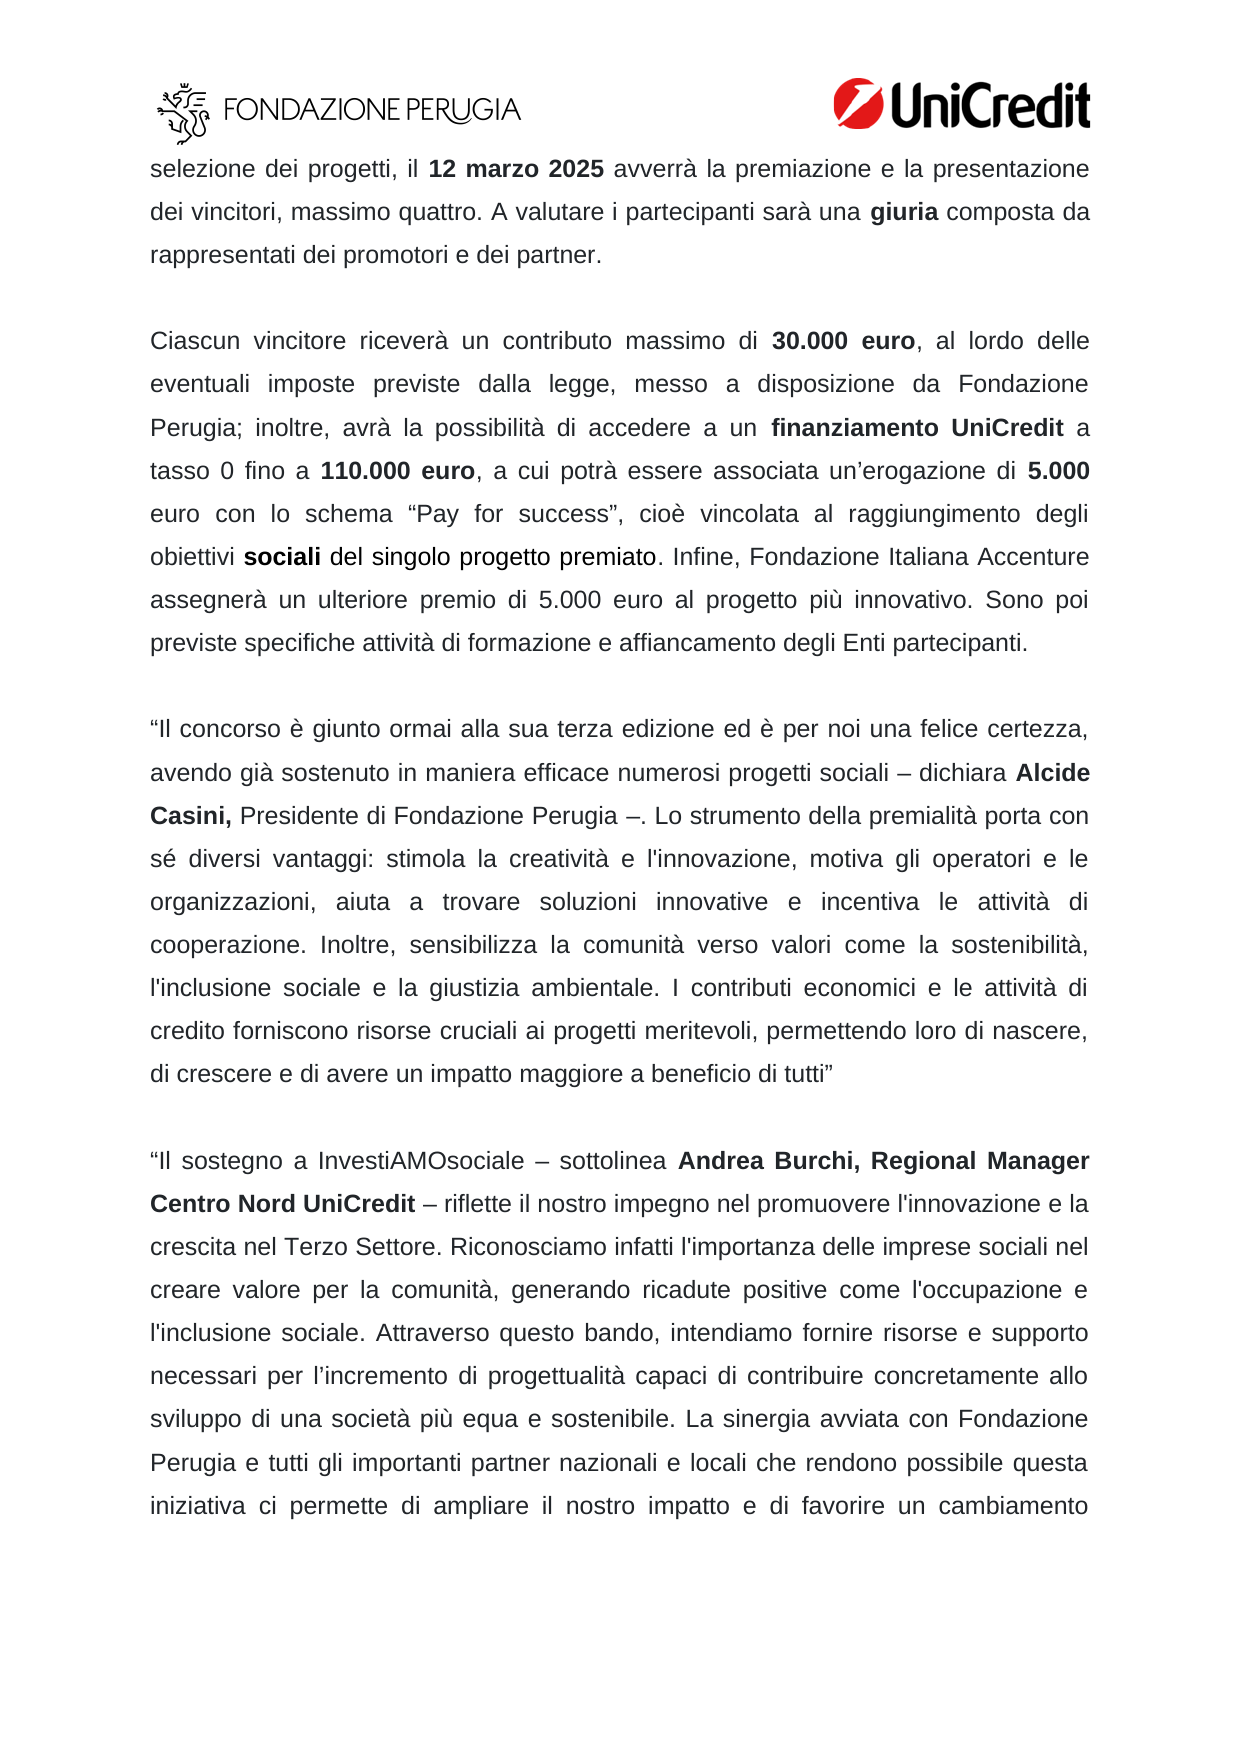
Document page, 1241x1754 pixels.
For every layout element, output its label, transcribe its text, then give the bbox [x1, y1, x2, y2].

picture [833, 78, 1091, 129]
text “Il concorso è giunto ormai alla sua terza edizione ed è per noi una felice certezza, avendo già sostenuto in maniera efficace numerosi progetti sociali – dichiara Alcide Casini, Presidente di Fondazione Perugia –. Lo strumento della premialità porta con sé diversi vantaggi: stimola la creatività e l'innovazione, motiva gli operatori e le organizzazioni, aiuta a trovare soluzioni innovative e incentiva le attività di cooperazione. Inoltre, sensibilizza la comunità verso valori come la sostenibilità, l'inclusione sociale e la giustizia ambientale. I contributi economici e le attività di credito forniscono risorse cruciali ai progetti meritevoli, permettendo loro di nascere, di crescere e di avere un impatto maggiore a beneficio di tutti” [150, 714, 1090, 1088]
text Ciascun vincitore riceverà un contributo massimo di 30.000 euro, al lordo delle eventuali imposte previste dalla legge, messo a disposizione da Fondazione Perugia; inoltre, avrà la possibilità di accedere a un finanziamento UniCredit a tasso 0 fino a 110.000 euro, a cui potrà essere associata un’erogazione di 5.000 euro con lo schema “Pay for success”, cioè vincolata al raggiungimento degli obiettivi sociali del singolo progetto premiato. Infine, Fondazione Italiana Accenture assegnerà un ulteriore premio di 5.000 euro al progetto più innovativo. Sono poi previste specifiche attività di formazione e affiancamento degli Enti partecipanti. [150, 326, 1090, 657]
picture [150, 75, 528, 154]
